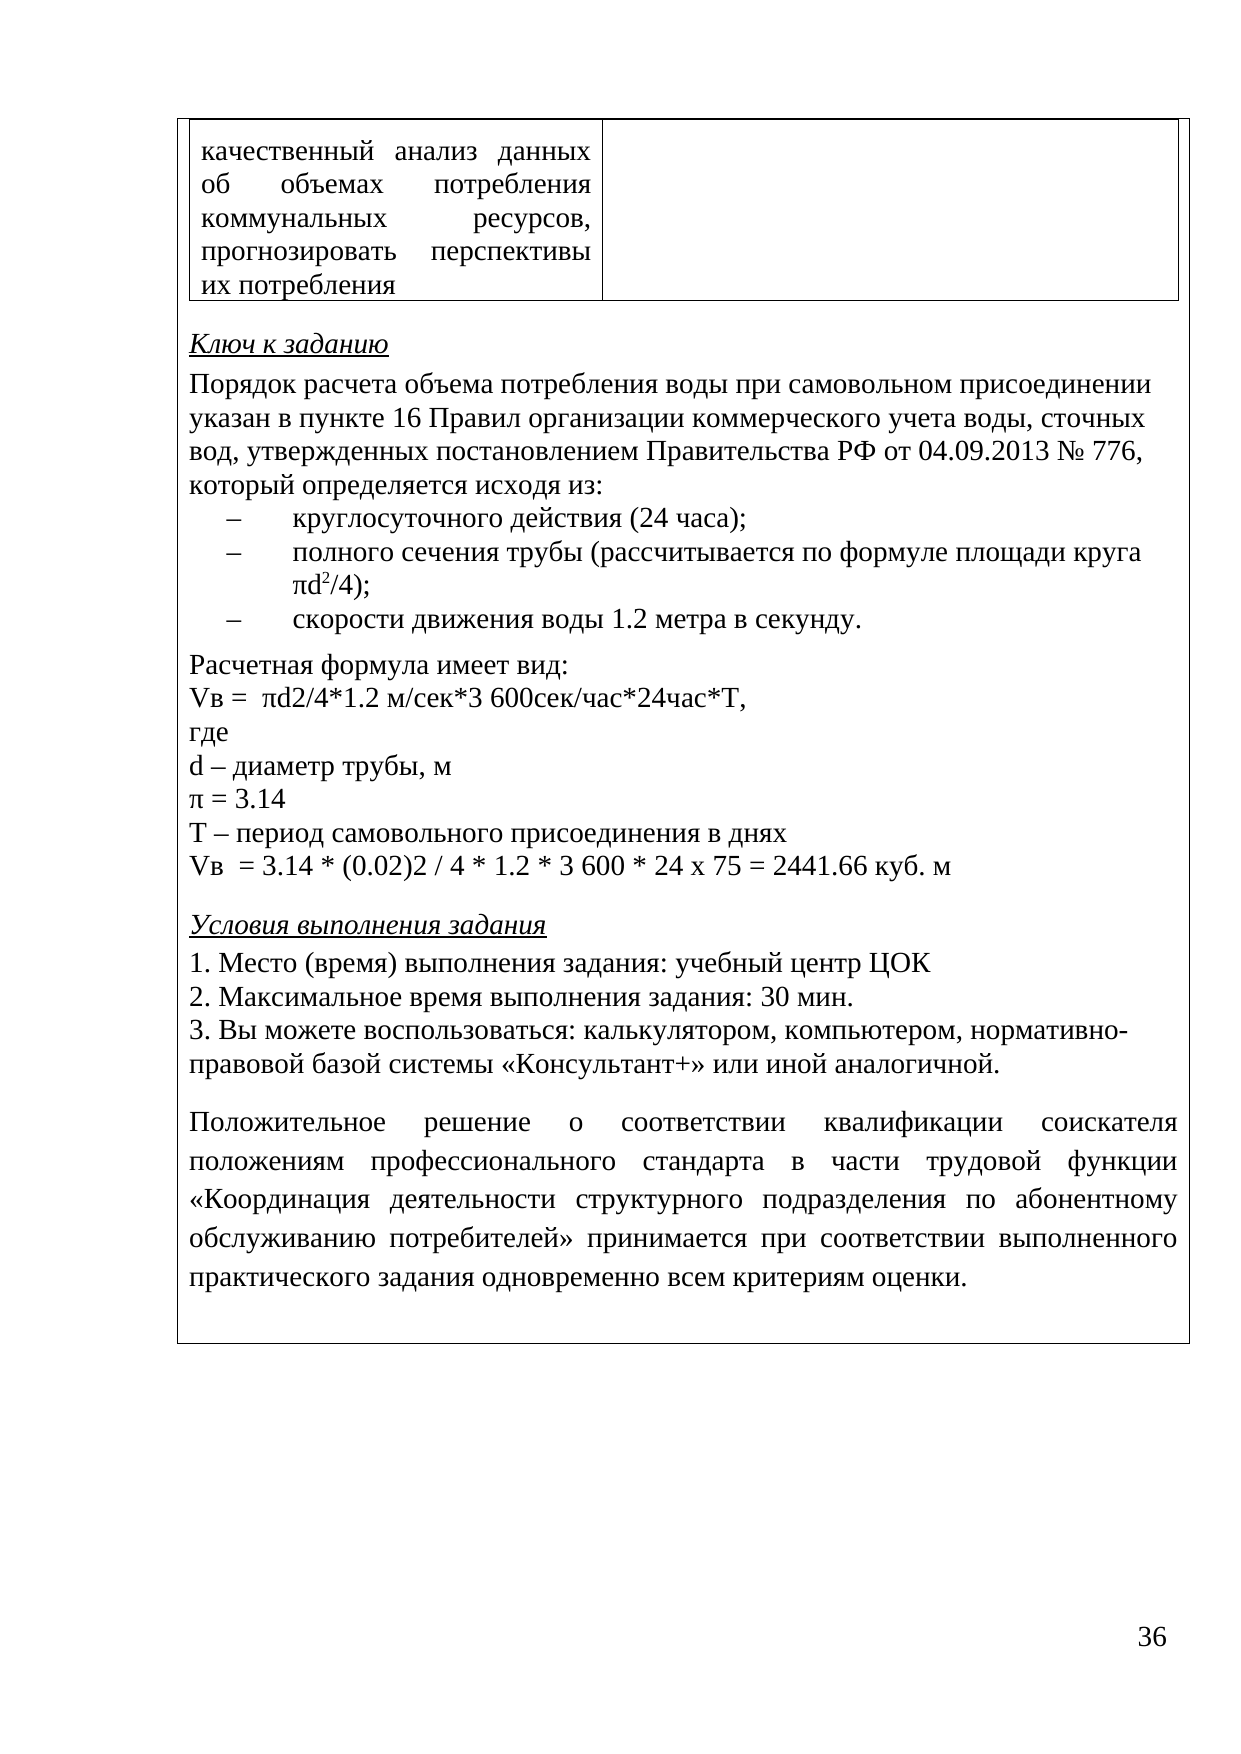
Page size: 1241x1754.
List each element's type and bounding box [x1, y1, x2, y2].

table_header [178, 119, 1189, 1343]
